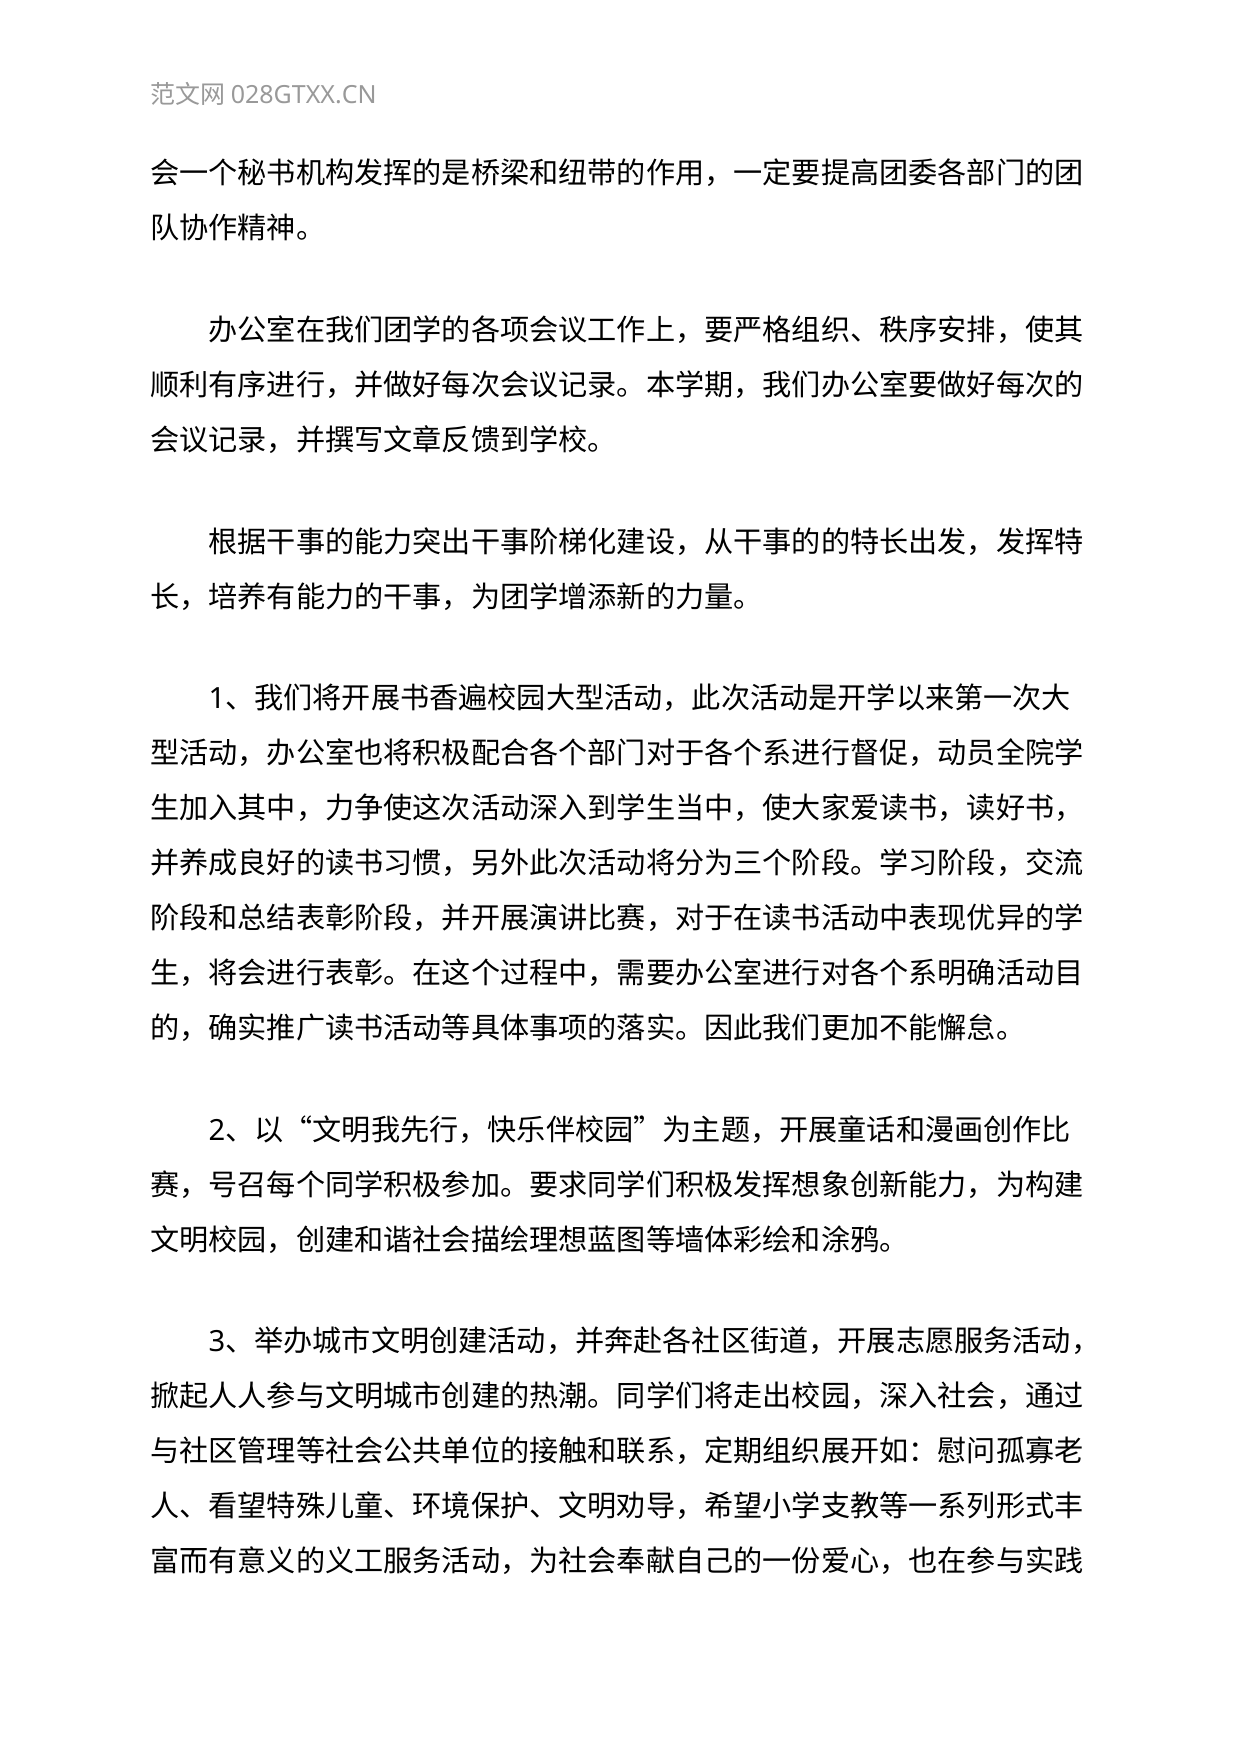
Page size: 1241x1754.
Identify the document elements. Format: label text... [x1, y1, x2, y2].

text 办公室在我们团学的各项会议工作上，要严格组织、秩序安排，使其顺利有序进行，并做好每次会议记录。本学期，我们办公室要做好每次的会议记录，并撰写文章反馈到学校。 [150, 307, 1090, 459]
text 2、以“文明我先行，快乐伴校园”为主题，开展童话和漫画创作比赛，号召每个同学积极参加。要求同学们积极发挥想象创新能力，为构建文明校园，创建和谐社会描绘理想蓝图等墙体彩绘和涂鸦。 [150, 1106, 1090, 1258]
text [150, 150, 1090, 247]
text 根据干事的能力突出干事阶梯化建设，从干事的的特长出发，发挥特长，培养有能力的干事，为团学增添新的力量。 [150, 518, 1090, 615]
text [150, 1318, 1090, 1580]
text 1、我们将开展书香遍校园大型活动，此次活动是开学以来第一次大型活动，办公室也将积极配合各个部门对于各个系进行督促，动员全院学生加入其中，力争使这次活动深入到学生当中，使大家爱读书，读好书，并养成良好的读书习惯，另外此次活动将分为三个阶段。学习阶段，交流阶段和总结表彰阶段，并开展演讲比赛，对于在读书活动中表现优异的学生，将会进行表彰。在这个过程中，需要办公室进行对各个系明确活动目的，确实推广读书活动等具体事项的落实。因此我们更加不能懈怠。 [150, 675, 1090, 1047]
